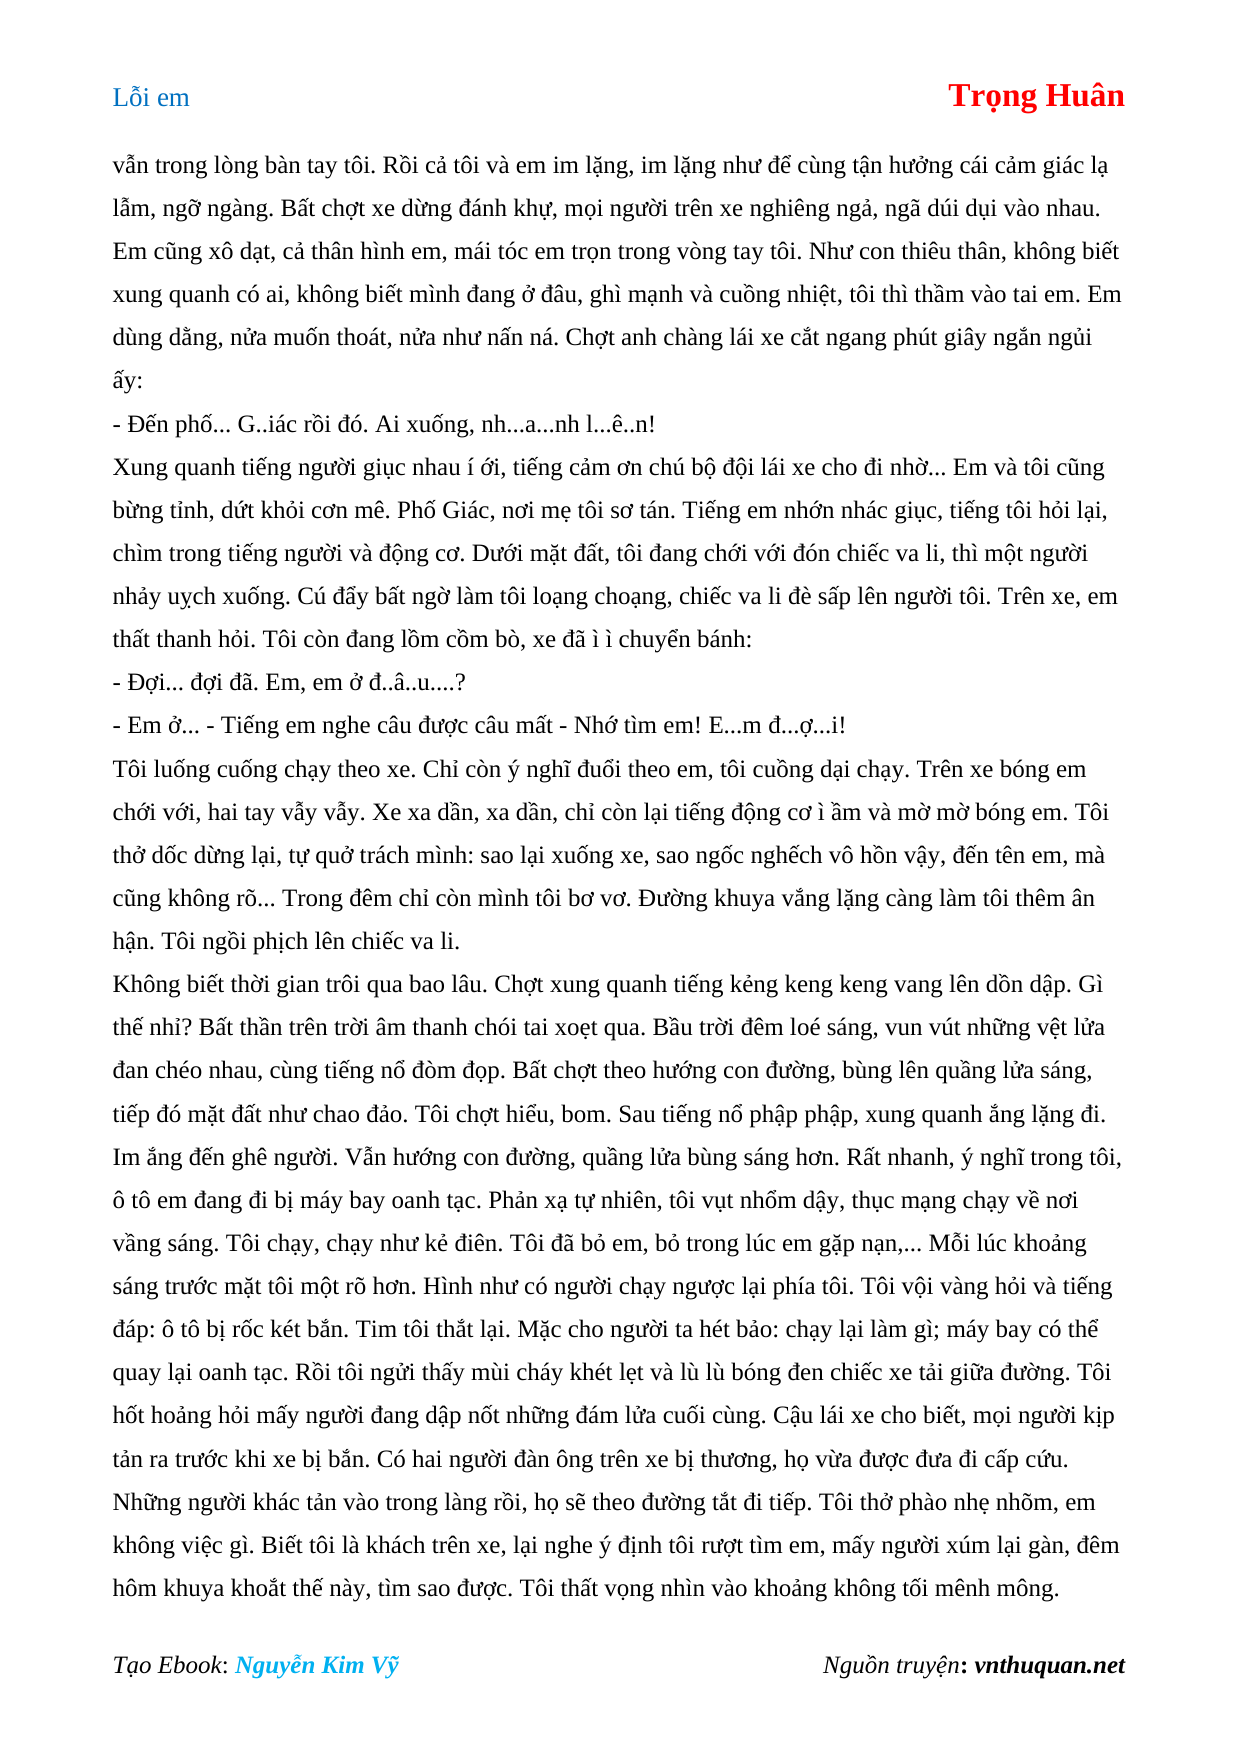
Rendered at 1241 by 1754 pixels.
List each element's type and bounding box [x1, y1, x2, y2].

text [112, 150, 1128, 1602]
